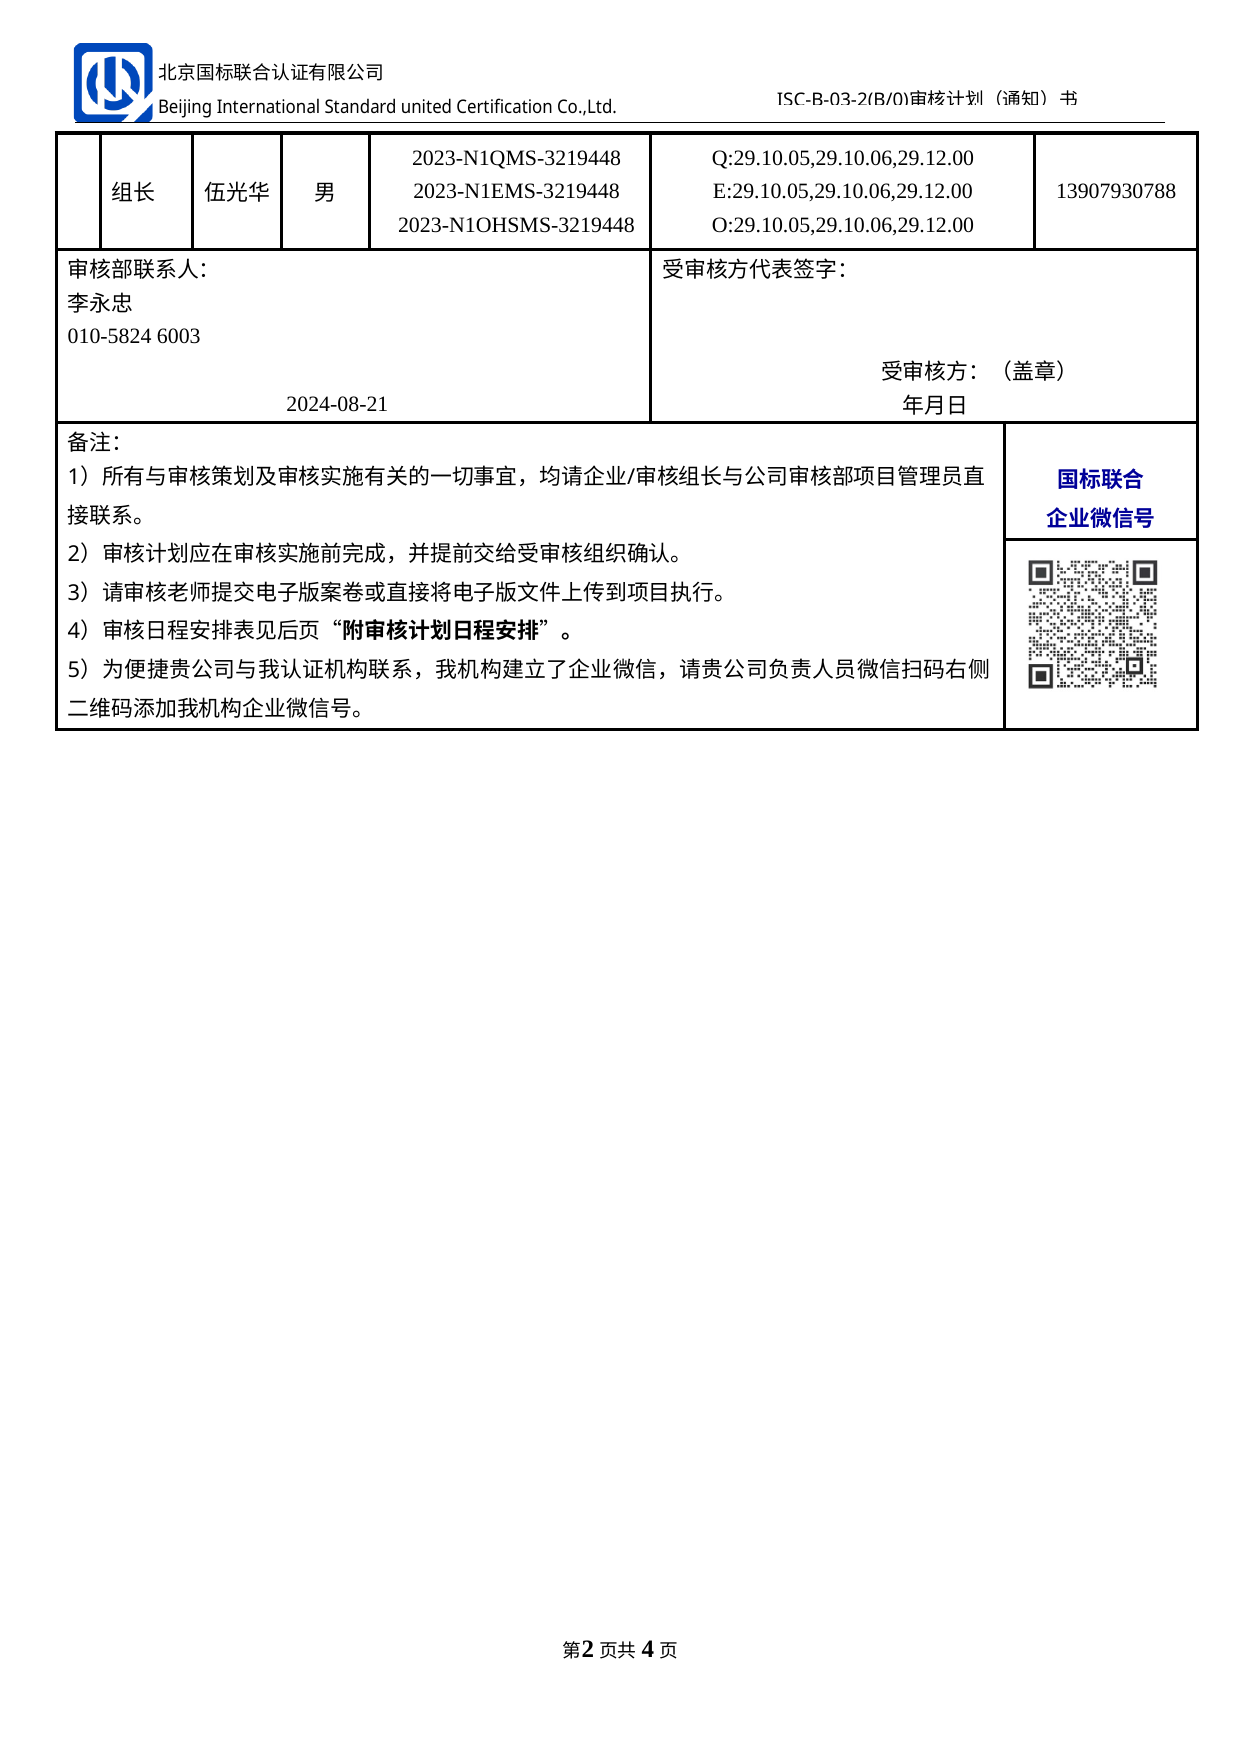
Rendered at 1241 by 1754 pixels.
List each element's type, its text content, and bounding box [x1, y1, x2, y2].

table_cell 伍光华 [194, 135, 280, 248]
table_cell 审核部联系人： 李永忠 010-5824 6003 2024-08-21 [58, 251, 649, 421]
table_cell 受审核方代表签字： 受审核方：（盖章） 年月日 [652, 251, 1196, 421]
table_cell 2023-N1QMS-3219448 2023-N1EMS-3219448 2023-N1OHSMS-3219448 [371, 135, 649, 248]
table_cell 国标联合 企业微信号 [1006, 424, 1196, 538]
table_cell Q:29.10.05,29.10.06,29.12.00 E:29.10.05,29.10.06,29.12.00 O:29.10.05,29.10.06,29.12.00 [652, 135, 1033, 248]
table_cell [1006, 541, 1196, 728]
table_cell 男 [283, 135, 368, 248]
table_cell 备注： 1）所有与审核策划及审核实施有关的一切事宜，均请企业/审核组长与公司审核部项目管理员直接联系。 2）审核计划应在审核实施前完成，并提前交给受审核组织确认。 3）请审核老师提交电子版案卷或直接将电子版文件上传到项目执行。 4）审核日程安排表见后页“附审核计划日程安排”。 5）为便捷贵公司与我认证机构联系，我机构建立了企业微信，请贵公司负责人员微信扫码右侧二维码添加我机构企业微信号。 [58, 424, 1003, 728]
table_cell 13907930788 [1036, 135, 1196, 248]
table_cell 组长 [102, 135, 191, 248]
picture [1020, 554, 1166, 698]
picture [73, 43, 153, 123]
table_cell [58, 135, 99, 248]
